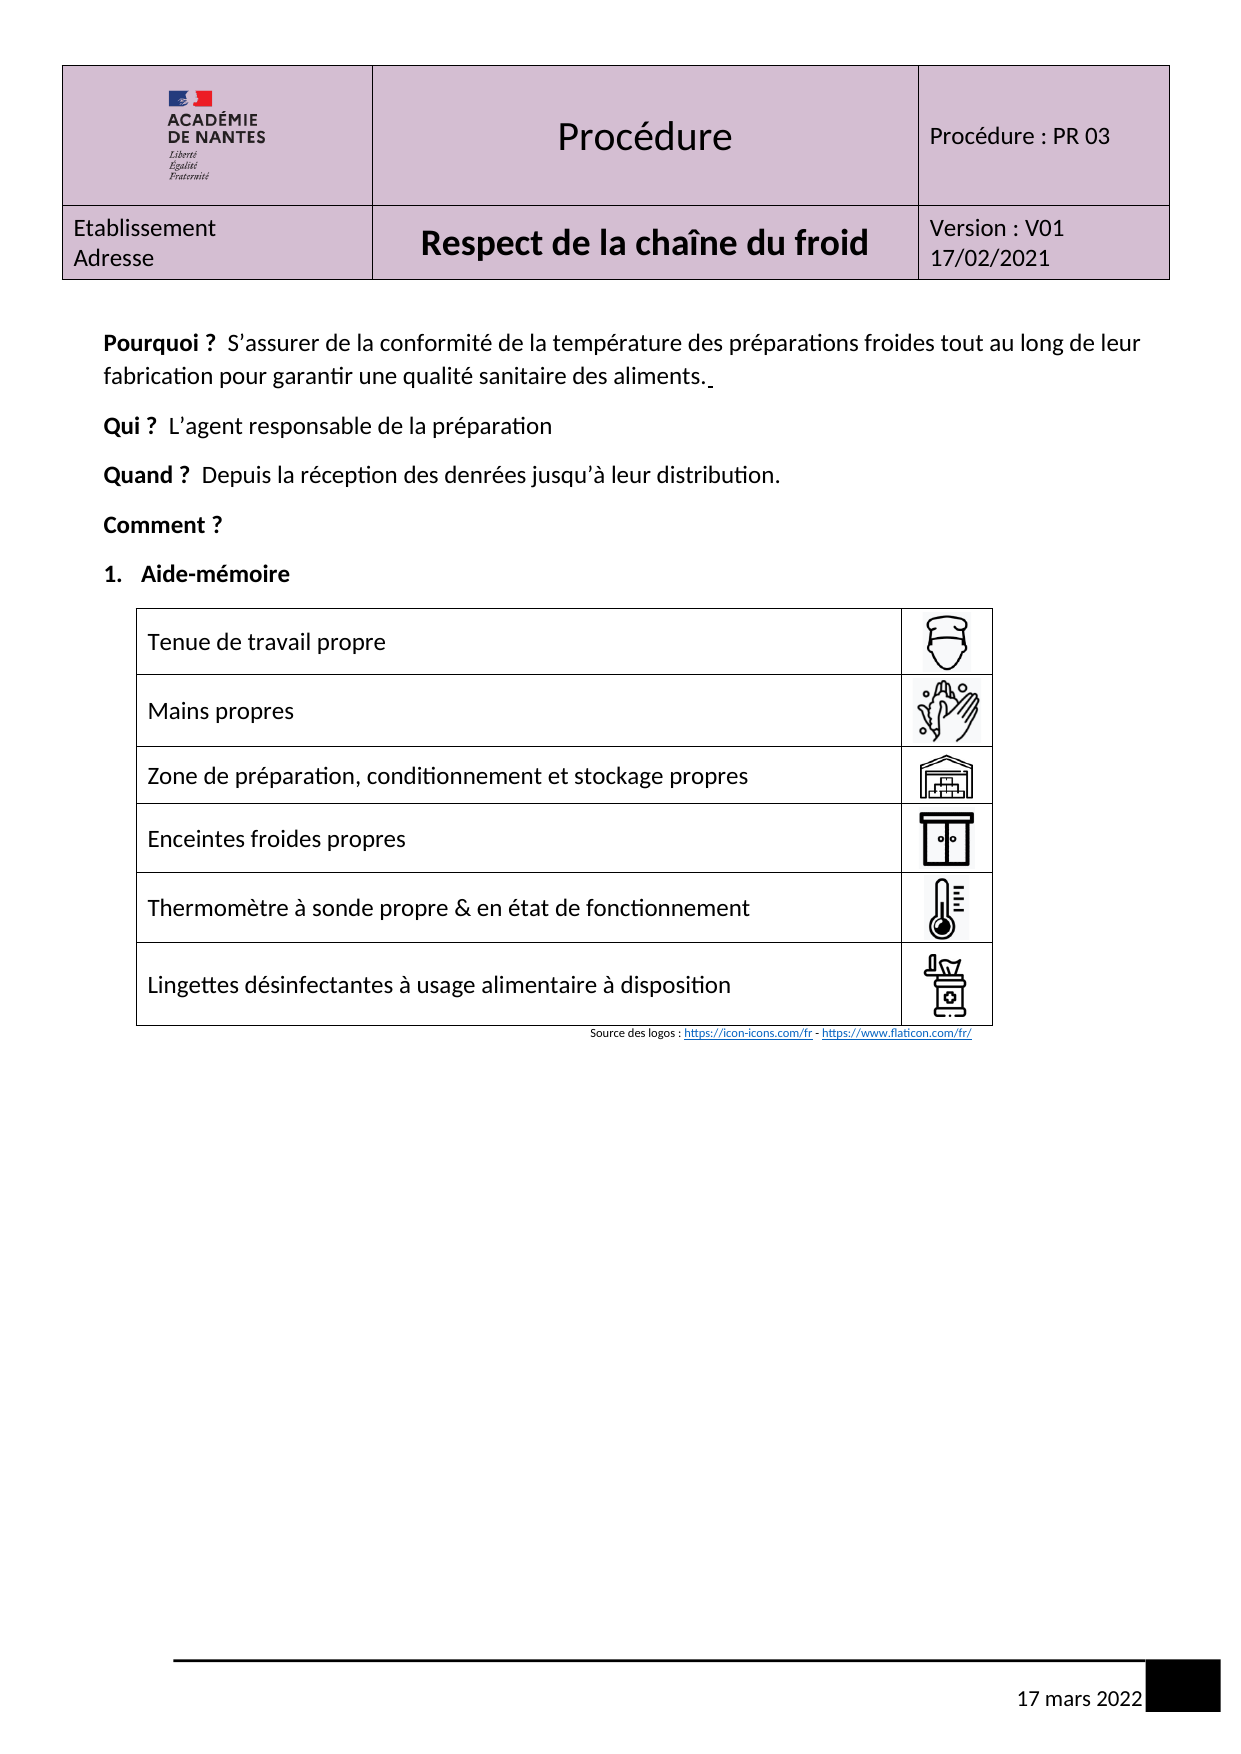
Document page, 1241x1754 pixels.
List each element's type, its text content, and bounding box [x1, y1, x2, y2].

table_header [63, 66, 372, 205]
table_cell [902, 943, 992, 1025]
table_cell Lingettes désinfectantes à usage alimentaire à disposition [137, 943, 901, 1025]
table_cell Respect de la chaîne du froid [373, 206, 918, 279]
table_cell [902, 873, 992, 942]
text Quand ? Depuis la réception des denrées jusqu’à leur distribution. [103, 459, 1146, 490]
text Pourquoi ? S’assurer de la conformité de la température des préparations froides tout au long de leur fabrication pour garantir une qualité sanitaire des aliments. [103, 327, 1181, 391]
picture [916, 946, 978, 1022]
picture [922, 612, 972, 672]
table_header Procédure : PR 03 [919, 66, 1169, 205]
table_cell Etablissement Adresse [63, 206, 372, 279]
text Qui ? L’agent responsable de la préparation [103, 410, 1146, 440]
picture [924, 875, 970, 940]
table_header Procédure [373, 66, 918, 205]
list Aide-mémoire [103, 559, 1146, 589]
table_cell Zone de préparation, conditionnement et stockage propres [137, 747, 901, 803]
text Comment ? [103, 509, 1146, 539]
list Source des logos : https://icon-icons.com/fr - https://www.flaticon.com/fr/ [561, 1026, 1146, 1041]
picture [912, 678, 982, 743]
table_cell Version : V01 17/02/2021 [919, 206, 1169, 279]
table_cell Mains propres [137, 675, 901, 746]
picture [153, 72, 281, 199]
table_cell Enceintes froides propres [137, 804, 901, 872]
table_header [902, 609, 992, 674]
table_cell [902, 675, 992, 746]
picture [918, 807, 975, 869]
picture [915, 750, 978, 801]
table_cell Thermomètre à sonde propre & en état de fonctionnement [137, 873, 901, 942]
table_cell [902, 804, 992, 872]
table_header Tenue de travail propre [137, 609, 901, 674]
table_cell [902, 747, 992, 803]
